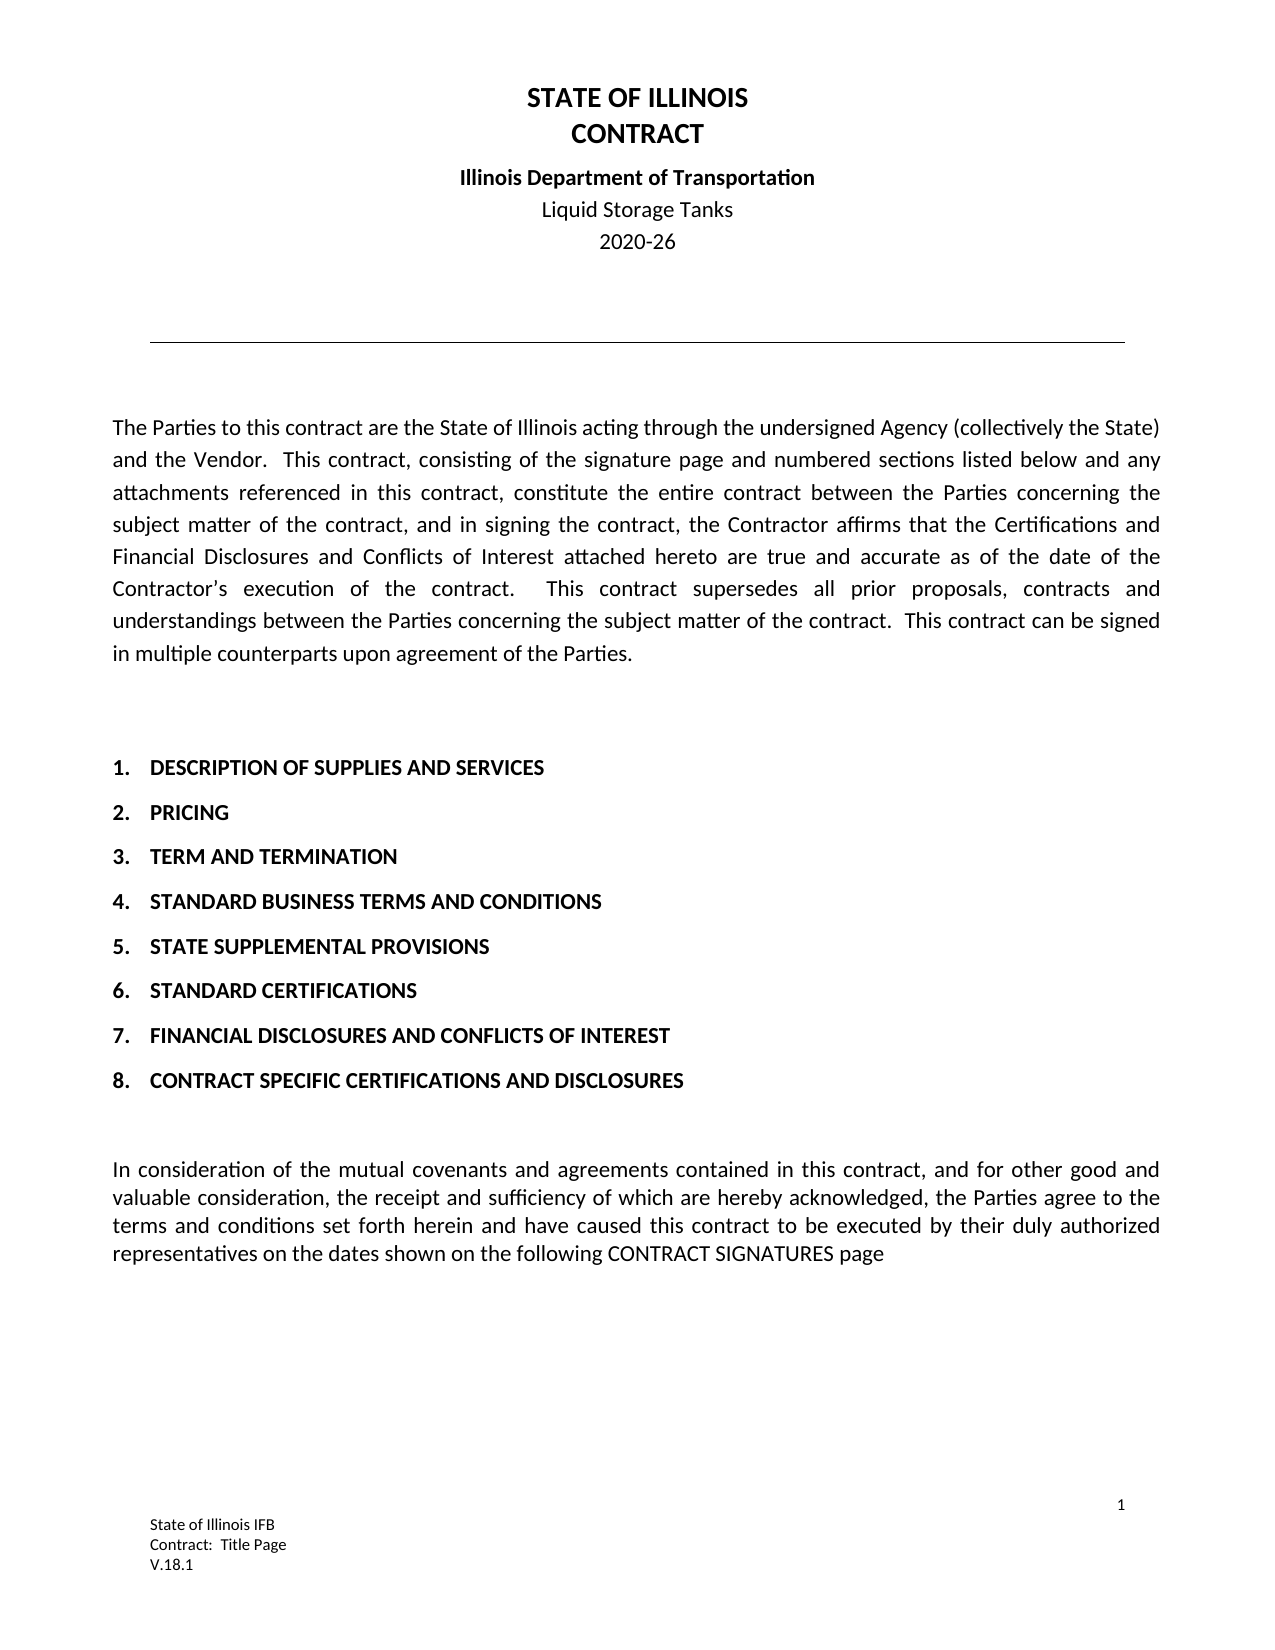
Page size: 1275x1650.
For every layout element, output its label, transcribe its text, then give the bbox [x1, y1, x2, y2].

list STANDARD BUSINESS TERMS AND CONDITIONS [112, 887, 1162, 915]
list TERM AND TERMINATION [112, 842, 1162, 871]
list FINANCIAL DISCLOSURES AND CONFLICTS OF INTEREST [112, 1021, 1162, 1049]
list STATE SUPPLEMENTAL PROVISIONS [112, 932, 1162, 960]
list STANDARD CERTIFICATIONS [112, 977, 1162, 1004]
text The Parties to this contract are the State of Illinois acting through the undersigned Agency (collectively the State) and the Vendor. This contract, consisting of the signature page and numbered sections listed below and any attachments referenced in this contract, constitute the entire contract between the Parties concerning the subject matter of the contract, and in signing the contract, the Contractor affirms that the Certifications and Financial Disclosures and Conflicts of Interest attached hereto are true and accurate as of the date of the Contractor’s execution of the contract. This contract supersedes all prior proposals, contracts and understandings between the Parties concerning the subject matter of the contract. This contract can be signed in multiple counterparts upon agreement of the Parties. [112, 413, 1162, 667]
list PRICING [112, 798, 1162, 826]
list CONTRACT SPECIFIC CERTIFICATIONS AND DISCLOSURES [112, 1066, 1162, 1094]
text In consideration of the mutual covenants and agreements contained in this contract, and for other good and valuable consideration, the receipt and sufficiency of which are hereby acknowledged, the Parties agree to the terms and conditions set forth herein and have caused this contract to be executed by their duly authorized representatives on the dates shown on the following CONTRACT SIGNATURES page [112, 1155, 1162, 1267]
list DESCRIPTION OF SUPPLIES AND SERVICES [112, 753, 1162, 781]
